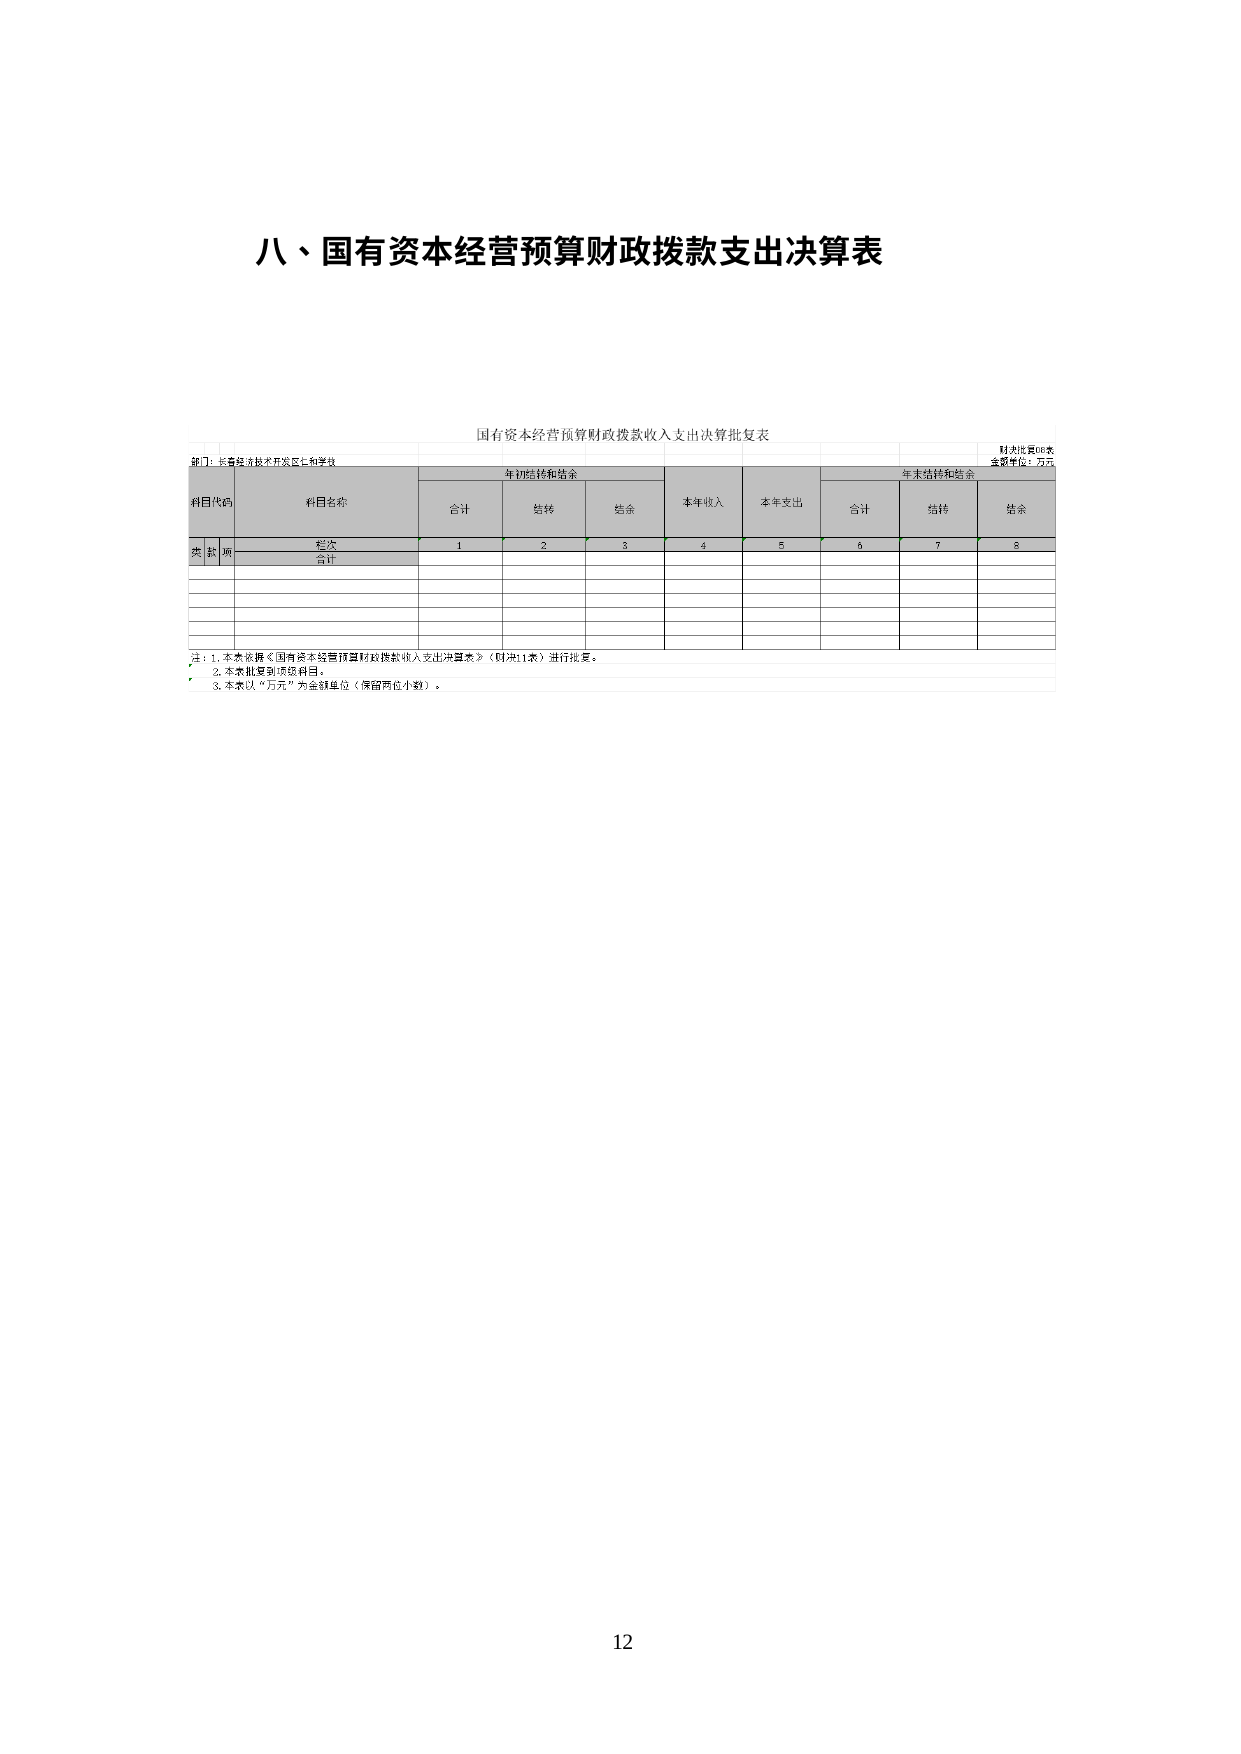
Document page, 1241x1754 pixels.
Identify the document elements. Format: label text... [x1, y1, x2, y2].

picture [188, 425, 1056, 692]
text 八、国有资本经营预算财政拨款支出决算表 [255, 231, 1054, 271]
